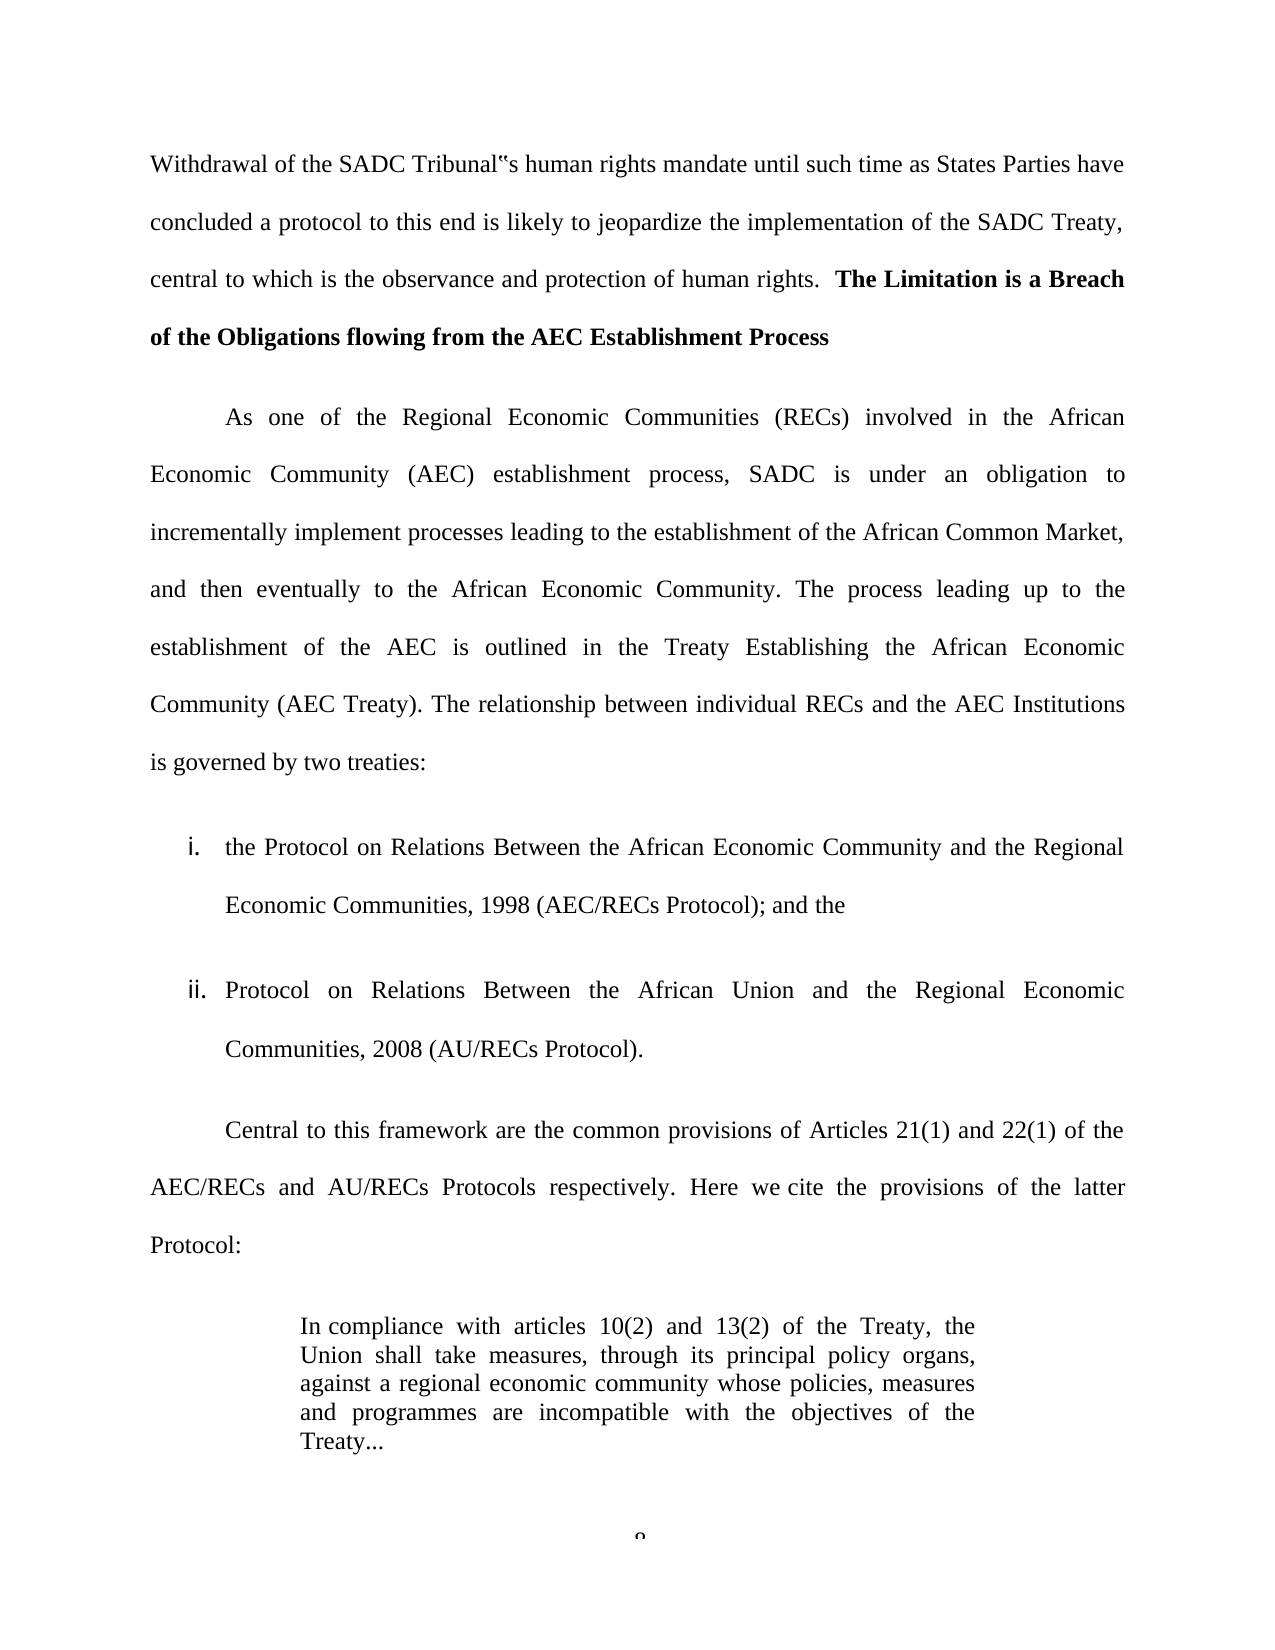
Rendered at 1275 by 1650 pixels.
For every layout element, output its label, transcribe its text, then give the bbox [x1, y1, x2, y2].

text In compliance with articles 10(2) and 13(2) of the Treaty, the Union shall take measures, through its principal policy organs, against a regional economic community whose policies, measures and programmes are incompatible with the objectives of the Treaty... [300, 1311, 975, 1455]
list the Protocol on Relations Between the African Economic Community and the Regional Economic Communities, 1998 (AEC/RECs Protocol); and the [187, 828, 1124, 919]
text Withdrawal of the SADC Tribunal‟s human rights mandate until such time as States Parties have concluded a protocol to this end is likely to jeopardize the implementation of the SADC Treaty, central to which is the observance and protection of human rights. The Limitation is a Breach of the Obligations flowing from the AEC Establishment Process [150, 149, 1125, 350]
text Central to this framework are the common provisions of Articles 21(1) and 22(1) of the AEC/RECs and AU/RECs Protocols respectively. Here we cite the provisions of the latter Protocol: [150, 1115, 1125, 1258]
list Protocol on Relations Between the African Union and the Regional Economic Communities, 2008 (AU/RECs Protocol). [187, 972, 1124, 1062]
text As one of the Regional Economic Communities (RECs) involved in the African Economic Community (AEC) establishment process, SADC is under an obligation to incrementally implement processes leading to the establishment of the African Common Market, and then eventually to the African Economic Community. The process leading up to the establishment of the AEC is outlined in the Treaty Establishing the African Economic Community (AEC Treaty). The relationship between individual RECs and the AEC Institutions is governed by two treaties: [150, 402, 1125, 776]
